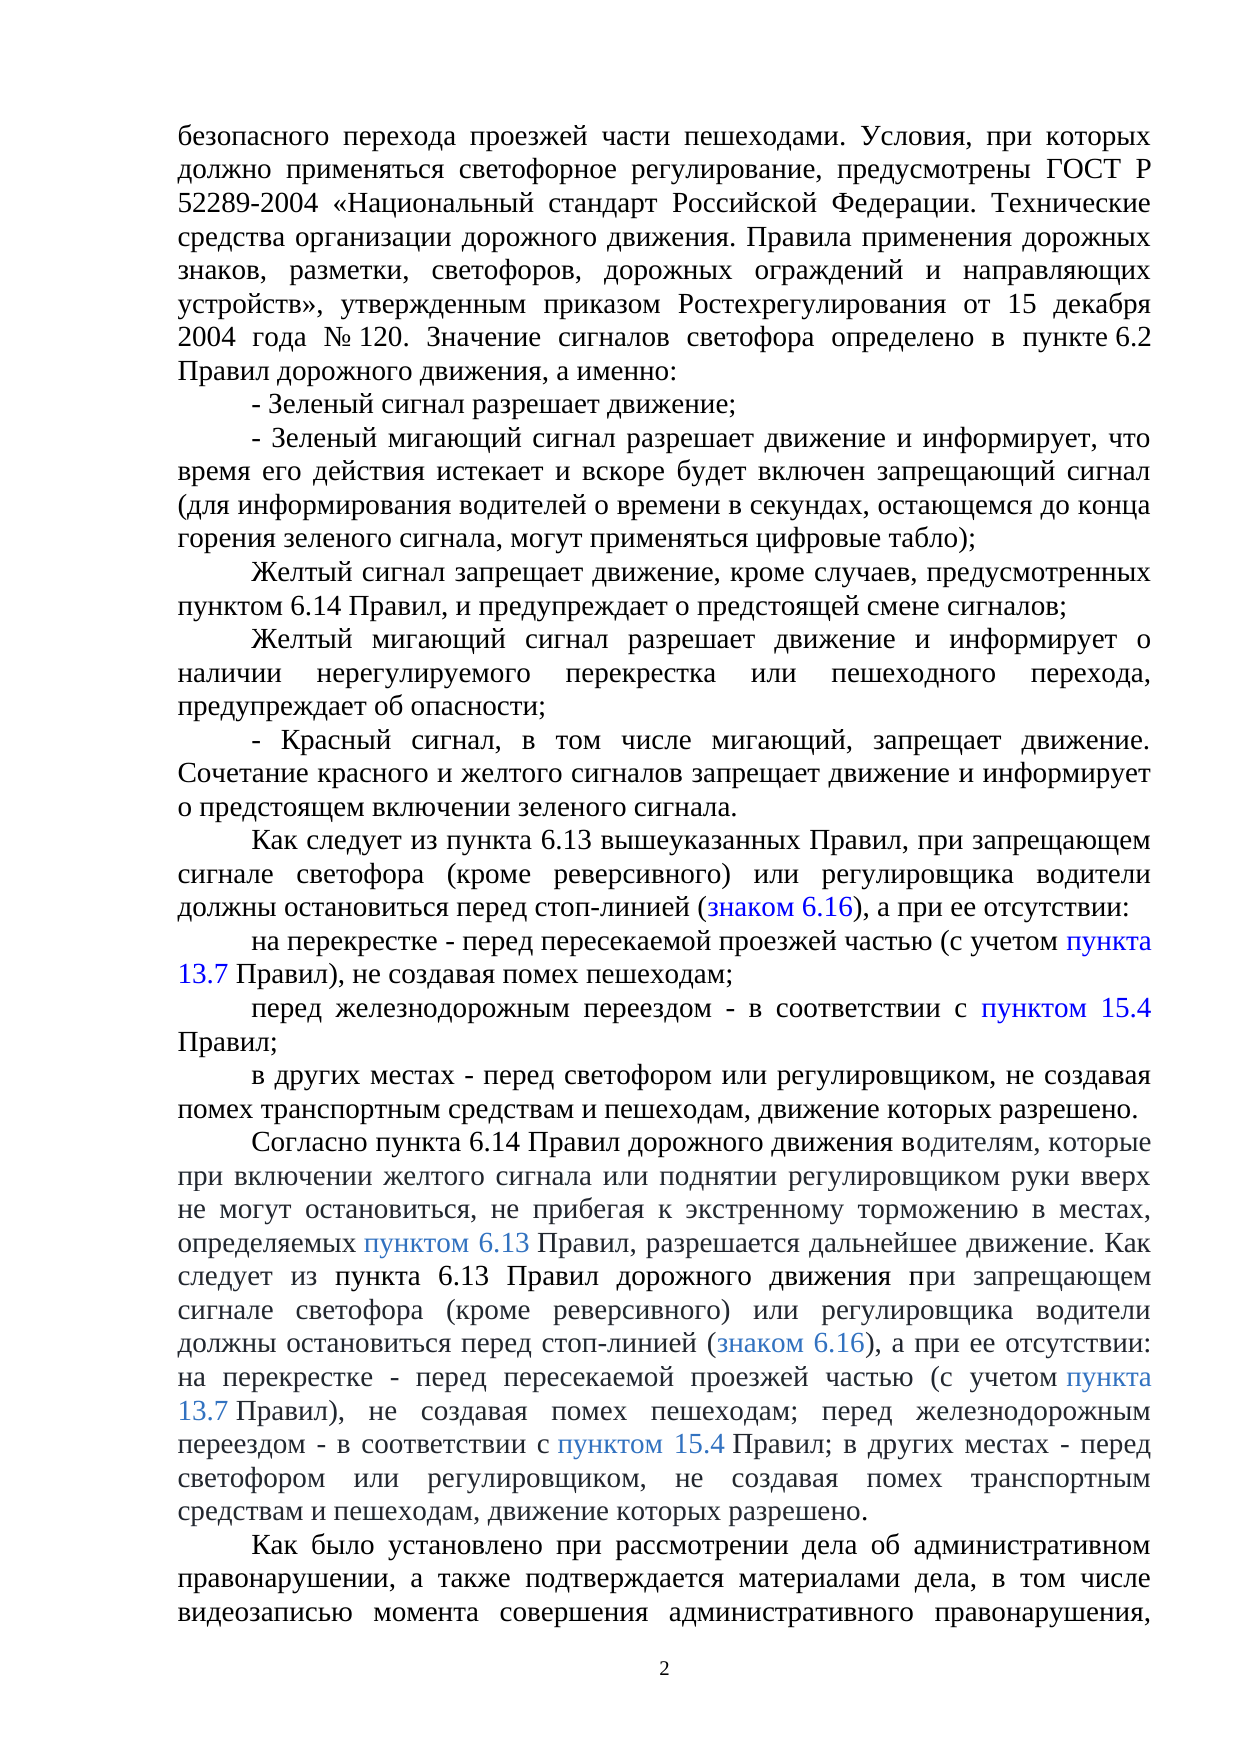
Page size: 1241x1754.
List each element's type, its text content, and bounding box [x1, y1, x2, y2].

text на перекрестке - перед пересекаемой проезжей частью (с учетом пункта 13.7 Правил), не создавая помех пешеходам; [177, 923, 1152, 990]
text - Зеленый сигнал разрешает движение; [177, 386, 1152, 420]
text перед железнодорожным переездом - в соответствии с пунктом 15.4 Правил; [177, 990, 1152, 1057]
text Как следует из пункта 6.13 вышеуказанных Правил, при запрещающем сигнале светофора (кроме реверсивного) или регулировщика водители должны остановиться перед стоп-линией (знаком 6.16), а при ее отсутствии: [177, 822, 1152, 923]
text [177, 1527, 1152, 1627]
text Желтый сигнал запрещает движение, кроме случаев, предусмотренных пунктом 6.14 Правил, и предупреждает о предстоящей смене сигналов; [177, 554, 1152, 621]
text - Зеленый мигающий сигнал разрешает движение и информирует, что время его действия истекает и вскоре будет включен запрещающий сигнал (для информирования водителей о времени в секундах, остающемся до конца горения зеленого сигнала, могут применяться цифровые табло); [177, 420, 1152, 554]
text в других местах - перед светофором или регулировщиком, не создавая помех транспортным средствам и пешеходам, движение которых разрешено. [177, 1057, 1152, 1124]
text - Красный сигнал, в том числе мигающий, запрещает движение. Сочетание красного и желтого сигналов запрещает движение и информирует о предстоящем включении зеленого сигнала. [177, 722, 1152, 822]
text Желтый мигающий сигнал разрешает движение и информирует о наличии нерегулируемого перекрестка или пешеходного перехода, предупреждает об опасности; [177, 621, 1152, 722]
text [177, 118, 1152, 386]
text Согласно пункта 6.14 Правил дорожного движения водителям, которые при включении желтого сигнала или поднятии регулировщиком руки вверх не могут остановиться, не прибегая к экстренному торможению в местах, определяемых пунктом 6.13 Правил, разрешается дальнейшее движение. Как следует из пункта 6.13 Правил дорожного движения при запрещающем сигнале светофора (кроме реверсивного) или регулировщика водители должны остановиться перед стоп-линией (знаком 6.16), а при ее отсутствии: на перекрестке - перед пересекаемой проезжей частью (с учетом пункта 13.7 Правил), не создавая помех пешеходам; перед железнодорожным переездом - в соответствии с пунктом 15.4 Правил; в других местах - перед светофором или регулировщиком, не создавая помех транспортным средствам и пешеходам, движение которых разрешено. [177, 1225, 1152, 1527]
